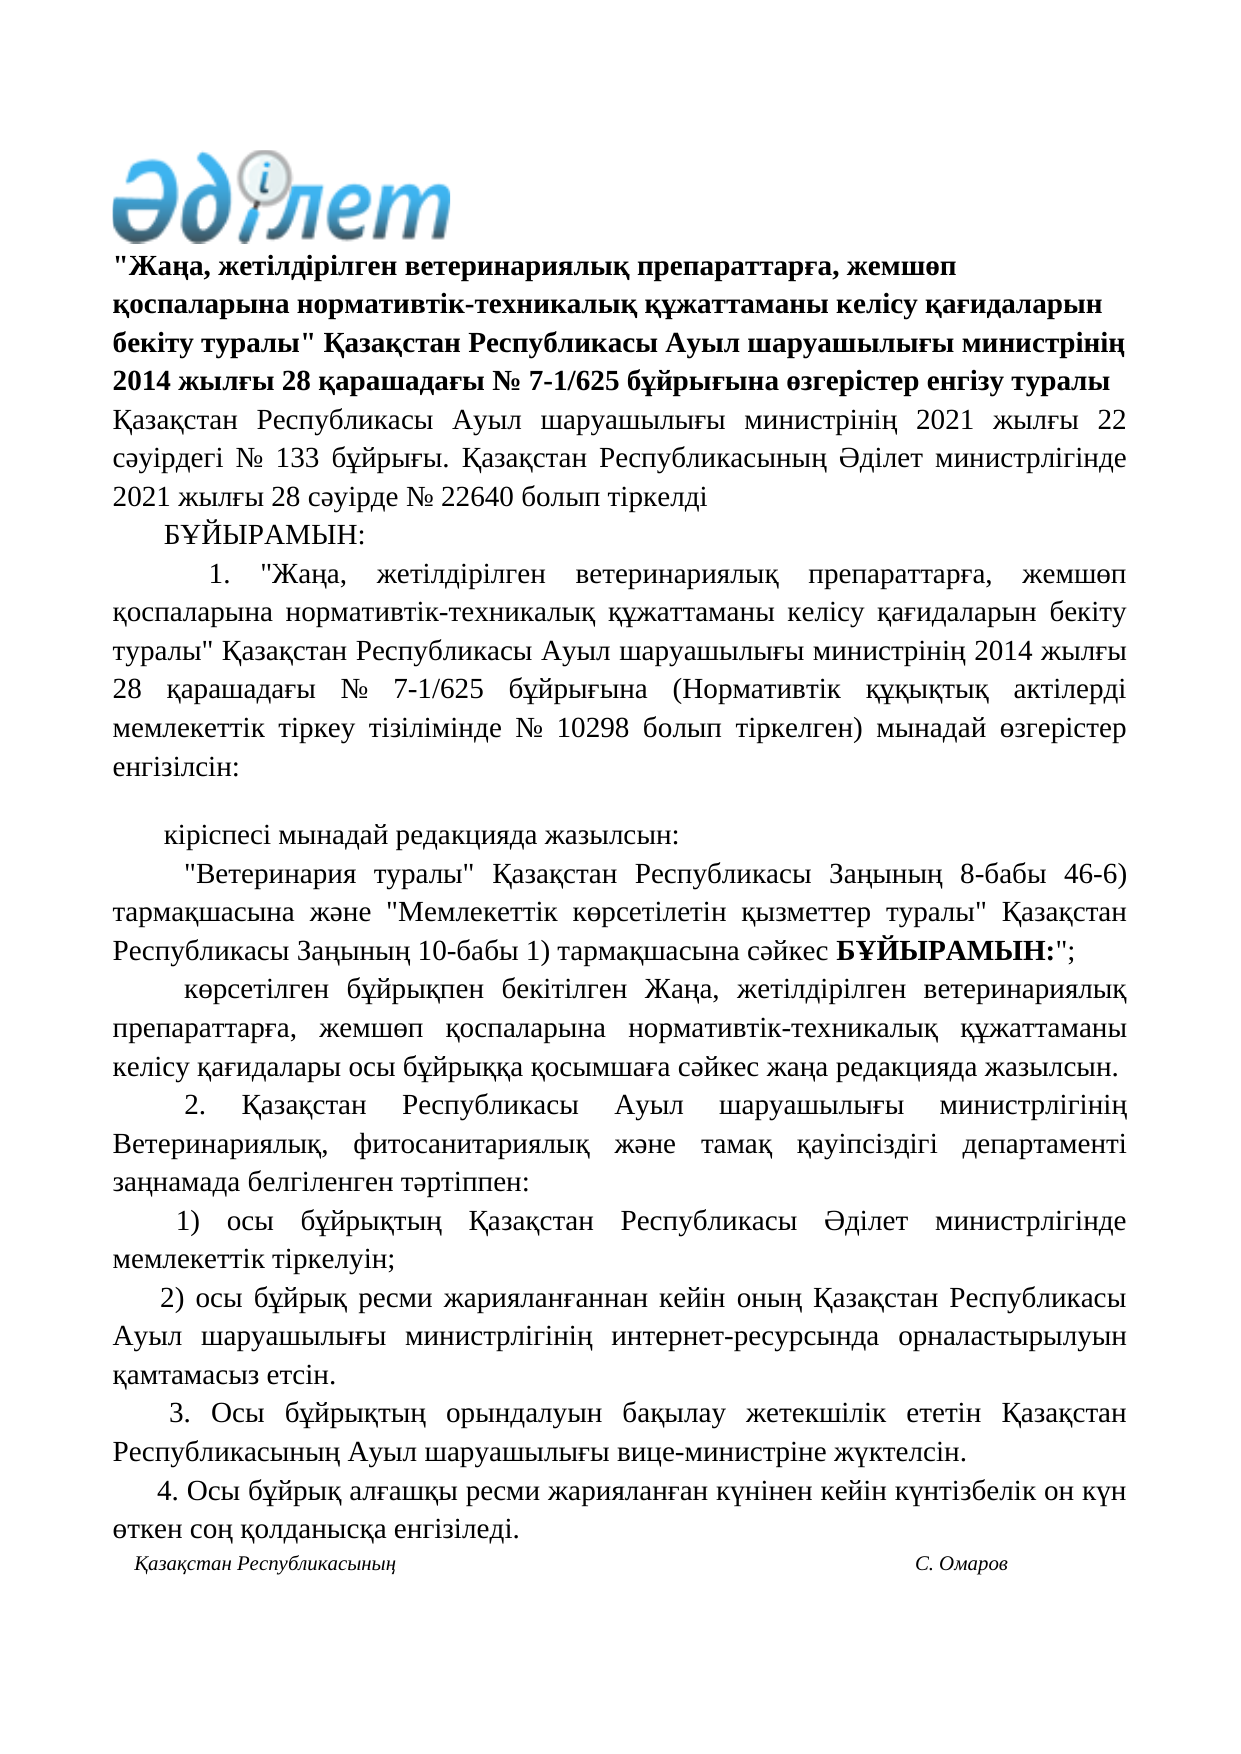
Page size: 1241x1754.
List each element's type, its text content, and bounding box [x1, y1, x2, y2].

text 1) осы бұйрықтың Қазақстан Республикасы Әділет министрлігінде мемлекеттік тіркелуін; [112, 1203, 1128, 1275]
text 2) осы бұйрық ресми жарияланғаннан кейін оның Қазақстан Республикасы Ауыл шаруашылығы министрлігінің интернет-ресурсында орналастырылуын қамтамасыз етсін. [112, 1280, 1128, 1391]
text Қазақстан Республикасы Ауыл шаруашылығы министрінің 2021 жылғы 22 сәуірдегі № 133 бұйрығы. Қазақстан Республикасының Әділет министрлігінде 2021 жылғы 28 сәуірде № 22640 болып тіркелді [112, 402, 1128, 512]
text "Ветеринария туралы" Қазақстан Республикасы Заңының 8-бабы 46-6) тармақшасына және "Мемлекеттік көрсетілетін қызметтер туралы" Қазақстан Республикасы Заңының 10-бабы 1) тармақшасына сәйкес БҰЙЫРАМЫН:"; [112, 856, 1128, 967]
text 4. Осы бұйрық алғашқы ресми жарияланған күнінен кейін күнтізбелік он күн өткен соң қолданысқа енгізіледі. [112, 1473, 1128, 1545]
text кіріспесі мынадай редакцияда жазылсын: [112, 817, 1128, 851]
text көрсетілген бұйрықпен бекітілген Жаңа, жетілдірілген ветеринариялық препараттарға, жемшөп қоспаларына нормативтік-техникалық құжаттаманы келісу қағидалары осы бұйрыққа қосымшаға сәйкес жаңа редакцияда жазылсын. [112, 972, 1128, 1082]
text БҰЙЫРАМЫН: [112, 517, 1128, 551]
table_header С. Омаров [913, 1550, 1240, 1581]
picture [112, 150, 451, 244]
text "Жаңа, жетілдірілген ветеринариялық препараттарға, жемшөп қоспаларына нормативтік-техникалық құжаттаманы келісу қағидаларын бекіту туралы" Қазақстан Республикасы Ауыл шаруашылығы министрінің 2014 жылғы 28 қарашадағы № 7-1/625 бұйрығына өзгерістер енгізу туралы [112, 248, 1128, 397]
text 2. Қазақстан Республикасы Ауыл шаруашылығы министрлігінің Ветеринариялық, фитосанитариялық және тамақ қауіпсіздігі департаменті заңнамада белгіленген тәртіппен: [112, 1087, 1128, 1198]
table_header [101, 1550, 913, 1581]
text 1. "Жаңа, жетілдірілген ветеринариялық препараттарға, жемшөп қоспаларына нормативтік-техникалық құжаттаманы келісу қағидаларын бекіту туралы" Қазақстан Республикасы Ауыл шаруашылығы министрінің 2014 жылғы 28 қарашадағы № 7-1/625 бұйрығына (Нормативтік құқықтық актілерді мемлекеттік тіркеу тізілімінде № 10298 болып тіркелген) мынадай өзгерістер енгізілсін: [112, 556, 1128, 782]
text 3. Осы бұйрықтың орындалуын бақылау жетекшілік ететін Қазақстан Республикасының Ауыл шаруашылығы вице-министріне жүктелсін. [112, 1396, 1128, 1468]
